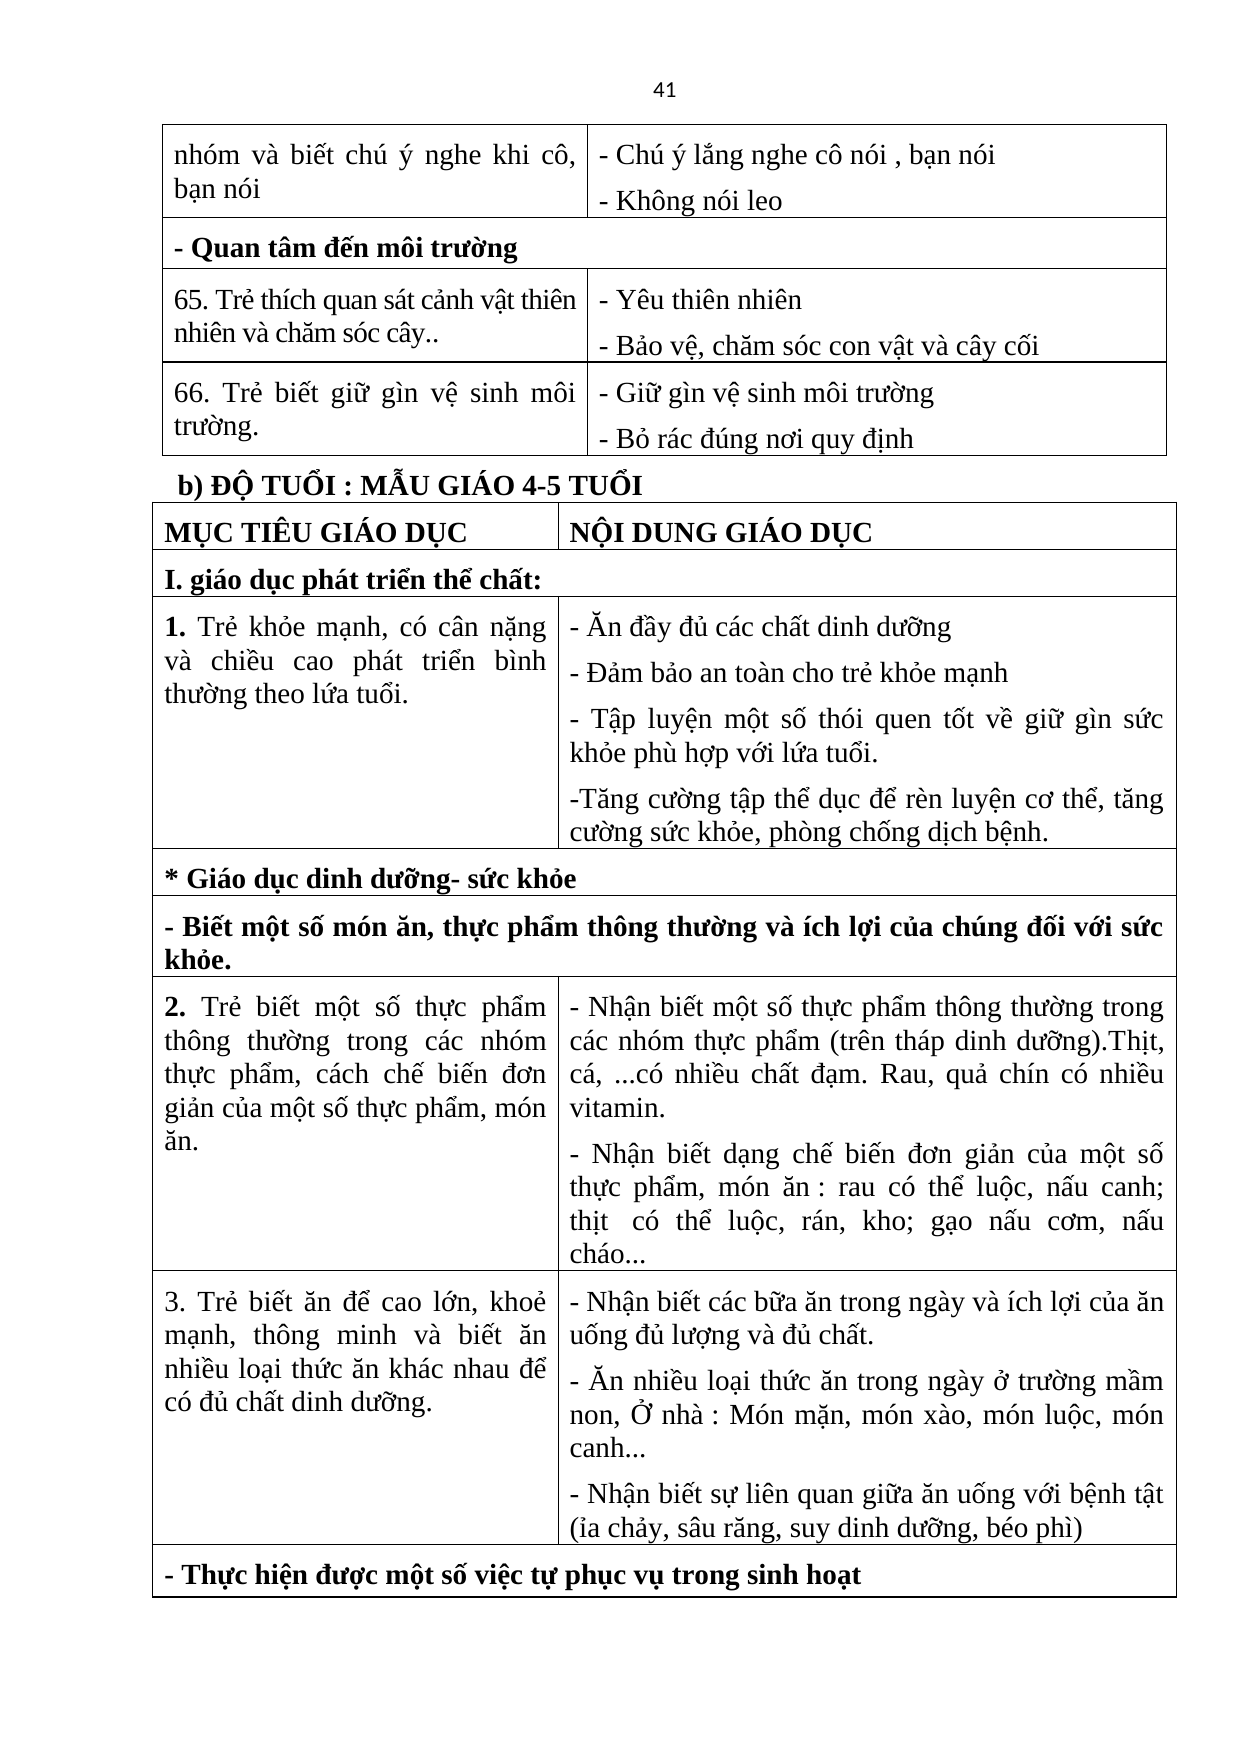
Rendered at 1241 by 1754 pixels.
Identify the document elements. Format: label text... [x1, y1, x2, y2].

table_cell 2. Trẻ biết một số thực phẩm thông thường trong các nhóm thực phẩm, cách chế biến đơn giản của một số thực phẩm, món ăn. [153, 977, 558, 1270]
table_cell I. giáo dục phát triển thể chất: [153, 550, 1176, 596]
table_cell 3. Trẻ biết ăn để cao lớn, khoẻ mạnh, thông minh và biết ăn nhiều loại thức ăn khác nhau để có đủ chất dinh dưỡng. [153, 1271, 558, 1543]
table_header MỤC TIÊU GIÁO DỤC [153, 503, 558, 549]
table_cell - Thực hiện được một số việc tự phục vụ trong sinh hoạt [153, 1545, 1176, 1596]
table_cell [588, 125, 1166, 217]
table_cell * Giáo dục dinh dưỡng- sức khỏe [153, 849, 1176, 895]
table_cell 65. Trẻ thích quan sát cảnh vật thiên nhiên và chăm sóc cây.. [163, 269, 587, 361]
table_cell - Yêu thiên nhiên - Bảo vệ, chăm sóc con vật và cây cối [588, 269, 1166, 361]
table_cell - Giữ gìn vệ sinh môi trường - Bỏ rác đúng nơi quy định [588, 363, 1166, 454]
table_cell 1. Trẻ khỏe mạnh, có cân nặng và chiều cao phát triển bình thường theo lứa tuổi. [153, 597, 558, 848]
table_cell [163, 125, 587, 217]
table_cell - Nhận biết một số thực phẩm thông thường trong các nhóm thực phẩm (trên tháp dinh dưỡng).Thịt, cá, ...có nhiều chất đạm. Rau, quả chín có nhiều vitamin. - Nhận biết dạng chế biến đơn giản của một số thực phẩm, món ăn : rau có thể luộc, nấu canh; thịt có thể luộc, rán, kho; gạo nấu cơm, nấu cháo... [559, 977, 1176, 1270]
table_cell - Ăn đầy đủ các chất dinh dưỡng - Đảm bảo an toàn cho trẻ khỏe mạnh - Tập luyện một số thói quen tốt về giữ gìn sức khỏe phù hợp với lứa tuổi. -Tăng cường tập thể dục để rèn luyện cơ thể, tăng cường sức khỏe, phòng chống dịch bệnh. [559, 597, 1176, 848]
table_cell - Nhận biết các bữa ăn trong ngày và ích lợi của ăn uống đủ lượng và đủ chất. - Ăn nhiều loại thức ăn trong ngày ở trường mầm non, Ở nhà : Món mặn, món xào, món luộc, món canh... - Nhận biết sự liên quan giữa ăn uống với bệnh tật (ỉa chảy, sâu răng, suy dinh dưỡng, béo phì) [559, 1271, 1176, 1543]
table_cell 66. Trẻ biết giữ gìn vệ sinh môi trường. [163, 363, 587, 454]
table_cell - Biết một số món ăn, thực phẩm thông thường và ích lợi của chúng đối với sức khỏe. [153, 896, 1176, 976]
table_cell - Quan tâm đến môi trường [163, 218, 1166, 268]
text b) ĐỘ TUỔI : MẪU GIÁO 4-5 TUỔI [177, 468, 1152, 502]
table_header NỘI DUNG GIÁO DỤC [559, 503, 1176, 549]
